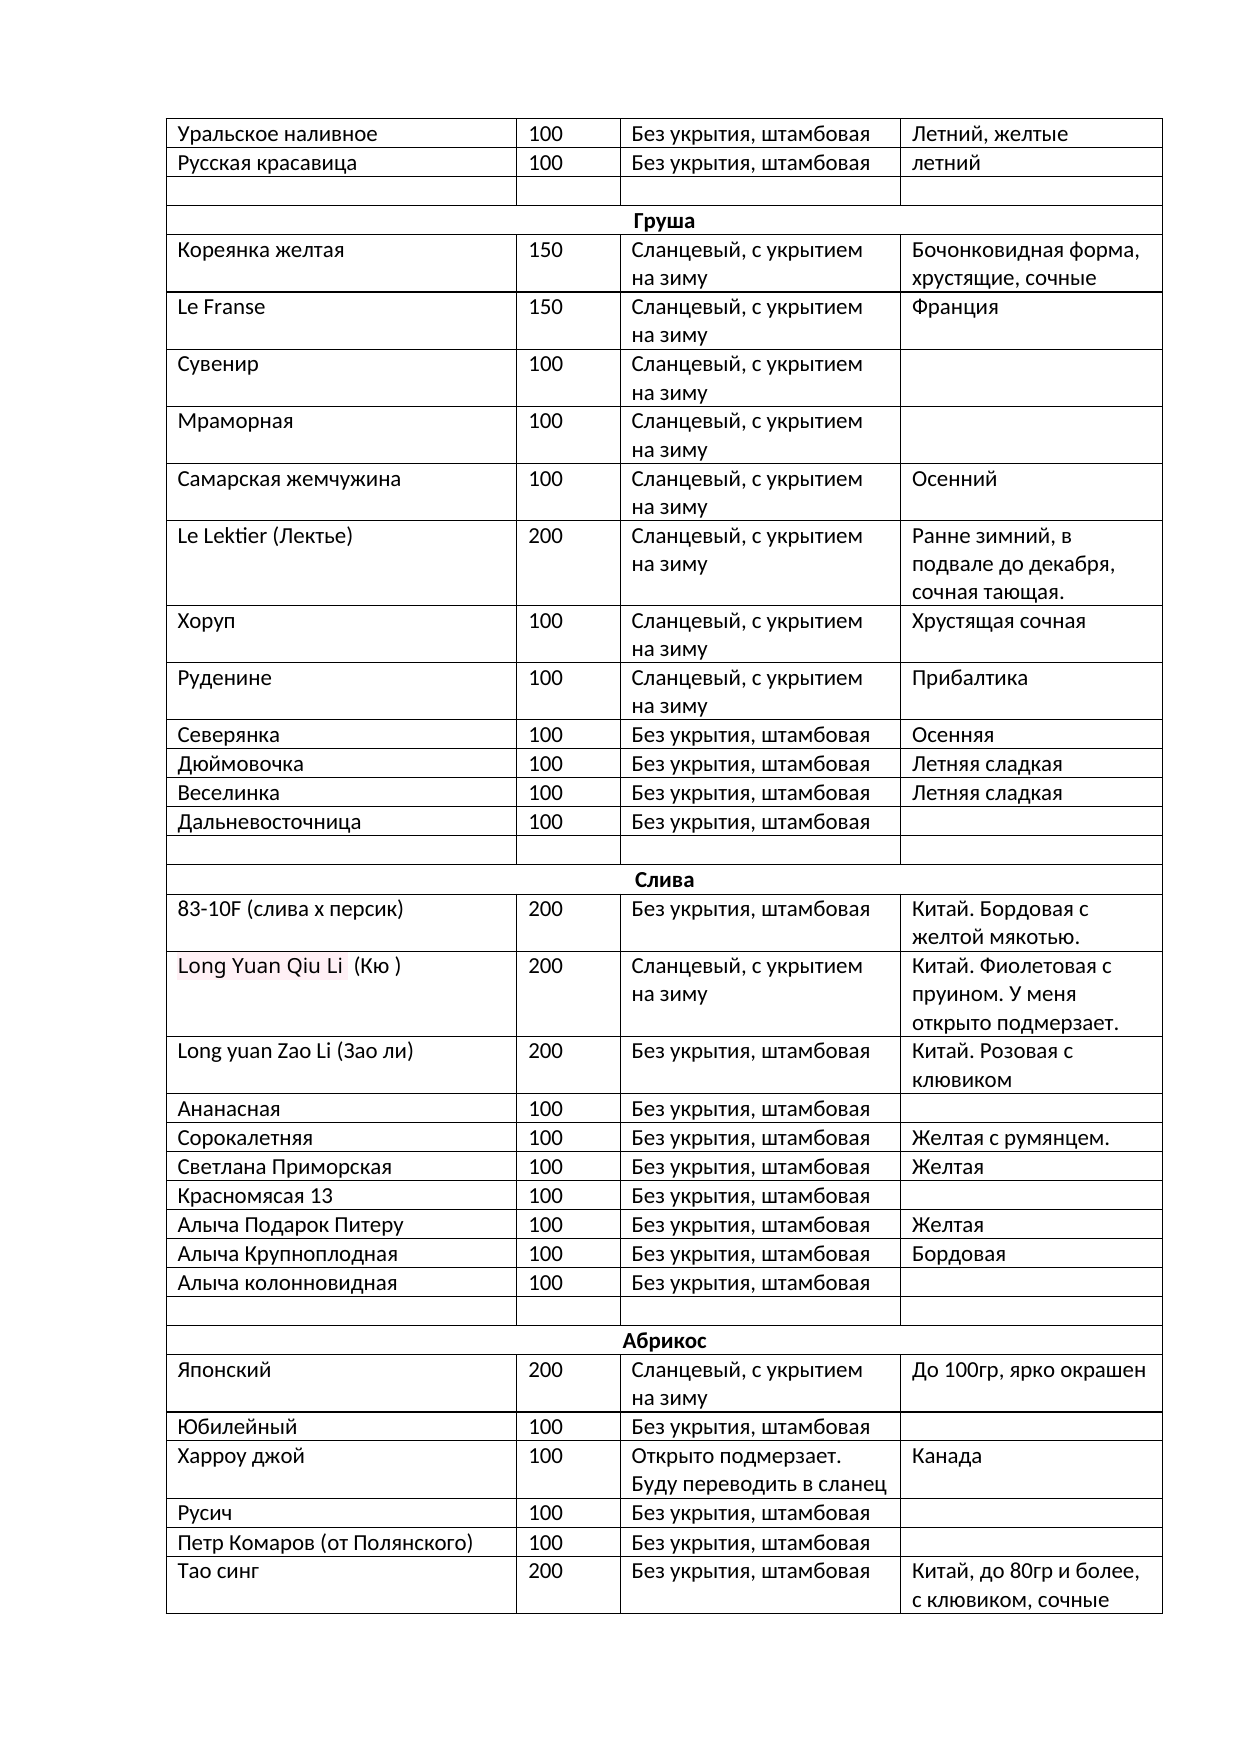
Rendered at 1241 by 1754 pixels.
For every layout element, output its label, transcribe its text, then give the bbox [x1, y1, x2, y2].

table_cell 200 [517, 1037, 620, 1093]
table_cell 200 [517, 895, 620, 951]
table_cell До 100гр, ярко окрашен [901, 1355, 1162, 1411]
table_cell Le Lektier (Лектье) [167, 521, 516, 605]
table_cell Открыто подмерзает. Буду переводить в сланец [621, 1441, 900, 1497]
table_cell [901, 350, 1162, 406]
table_cell 200 [517, 952, 620, 1036]
table_cell 200 [517, 521, 620, 605]
table_cell 100 [517, 1181, 620, 1209]
table_cell Без укрытия, штамбовая [621, 1268, 900, 1296]
table_cell [901, 177, 1162, 205]
table_cell Прибалтика [901, 663, 1162, 719]
table_cell Алыча Подарок Питеру [167, 1210, 516, 1238]
table_cell Без укрытия, штамбовая [621, 807, 900, 835]
table_cell Русич [167, 1499, 516, 1527]
table_cell Алыча колонновидная [167, 1268, 516, 1296]
table_cell 100 [517, 1441, 620, 1497]
table_cell Сланцевый, с укрытием на зиму [621, 293, 900, 348]
table_cell 100 [517, 1210, 620, 1238]
table_cell Осенняя [901, 720, 1162, 748]
table_cell Петр Комаров (от Полянского) [167, 1528, 516, 1556]
table_cell Уральское наливное [167, 119, 516, 147]
table_cell Без укрытия, штамбовая [621, 1152, 900, 1180]
table_cell 100 [517, 148, 620, 176]
table_cell Абрикос [167, 1326, 1162, 1354]
table_cell Сланцевый, с укрытием на зиму [621, 606, 900, 662]
table_cell [901, 1181, 1162, 1209]
table_cell 200 [517, 1355, 620, 1411]
table_cell Long Yuan Qiu Li (Кю ) [167, 952, 516, 1036]
table_cell [901, 1297, 1162, 1325]
table_cell Руденине [167, 663, 516, 719]
table_cell 100 [517, 1152, 620, 1180]
table_cell Без укрытия, штамбовая [621, 749, 900, 777]
table_cell Le Franse [167, 293, 516, 348]
table_cell [901, 1268, 1162, 1296]
table_cell Мраморная [167, 407, 516, 463]
table_cell Желтая с румянцем. [901, 1123, 1162, 1151]
table_cell Кореянка желтая [167, 235, 516, 291]
table_cell Без укрытия, штамбовая [621, 1528, 900, 1556]
table_cell Китай, до 80гр и более, с клювиком, сочные [901, 1557, 1162, 1613]
table_cell Без укрытия, штамбовая [621, 1123, 900, 1151]
table_cell Груша [167, 206, 1162, 234]
table_cell [901, 1499, 1162, 1527]
table_cell Без укрытия, штамбовая [621, 1499, 900, 1527]
table_cell Летняя сладкая [901, 749, 1162, 777]
table_cell Юбилейный [167, 1413, 516, 1440]
table_cell [517, 1297, 620, 1325]
table_cell Желтая [901, 1152, 1162, 1180]
table_cell Русская красавица [167, 148, 516, 176]
table_cell 100 [517, 1268, 620, 1296]
table_cell 100 [517, 606, 620, 662]
table_cell [167, 836, 516, 864]
table_cell [621, 836, 900, 864]
table_cell [901, 836, 1162, 864]
table_cell 150 [517, 235, 620, 291]
table_cell Без укрытия, штамбовая [621, 778, 900, 806]
table_cell Алыча Крупноплодная [167, 1239, 516, 1267]
table_cell Без укрытия, штамбовая [621, 1210, 900, 1238]
table_cell Бордовая [901, 1239, 1162, 1267]
table_cell Китай. Бордовая с желтой мякотью. [901, 895, 1162, 951]
table_cell Сланцевый, с укрытием на зиму [621, 521, 900, 605]
table_cell Без укрытия, штамбовая [621, 720, 900, 748]
table_cell Веселинка [167, 778, 516, 806]
table_cell 100 [517, 663, 620, 719]
table_cell 100 [517, 1094, 620, 1122]
table_cell 100 [517, 1413, 620, 1440]
table_cell Сланцевый, с укрытием на зиму [621, 407, 900, 463]
table_cell Ранне зимний, в подвале до декабря, сочная тающая. [901, 521, 1162, 605]
table_cell Бочонковидная форма, хрустящие, сочные [901, 235, 1162, 291]
table_cell Хрустящая сочная [901, 606, 1162, 662]
table_cell [517, 177, 620, 205]
table_cell [901, 1528, 1162, 1556]
table_cell Без укрытия, штамбовая [621, 1037, 900, 1093]
table_cell Без укрытия, штамбовая [621, 1181, 900, 1209]
table_cell Long yuan Zao Li (Зао ли) [167, 1037, 516, 1093]
table_cell 100 [517, 807, 620, 835]
table_cell Харроу джой [167, 1441, 516, 1497]
table_cell Слива [167, 865, 1162, 893]
table_cell Самарская жемчужина [167, 464, 516, 520]
table_cell 100 [517, 464, 620, 520]
table_cell Тао синг [167, 1557, 516, 1613]
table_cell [621, 1557, 900, 1613]
table_cell 100 [517, 720, 620, 748]
table_cell Канада [901, 1441, 1162, 1497]
table_cell [901, 1094, 1162, 1122]
table_cell Летний, желтые [901, 119, 1162, 147]
table_cell Сорокалетняя [167, 1123, 516, 1151]
table_cell [901, 1413, 1162, 1440]
table_cell Дюймовочка [167, 749, 516, 777]
table_cell Сланцевый, с укрытием на зиму [621, 235, 900, 291]
table_cell Сланцевый, с укрытием на зиму [621, 350, 900, 406]
table_cell 83-10F (слива х персик) [167, 895, 516, 951]
table_cell Франция [901, 293, 1162, 348]
table_cell 100 [517, 1499, 620, 1527]
table_cell [167, 177, 516, 205]
table_cell Сланцевый, с укрытием на зиму [621, 663, 900, 719]
table_cell Летняя сладкая [901, 778, 1162, 806]
table_cell 100 [517, 1239, 620, 1267]
table_cell Желтая [901, 1210, 1162, 1238]
table_cell [901, 807, 1162, 835]
table_cell Без укрытия, штамбовая [621, 1413, 900, 1440]
table_cell [517, 836, 620, 864]
table_cell 100 [517, 1123, 620, 1151]
table_cell Сланцевый, с укрытием на зиму [621, 952, 900, 1036]
table_cell 100 [517, 350, 620, 406]
table_cell Без укрытия, штамбовая [621, 1239, 900, 1267]
table_cell Без укрытия, штамбовая [621, 895, 900, 951]
table_cell Сувенир [167, 350, 516, 406]
table_cell Сланцевый, с укрытием на зиму [621, 1355, 900, 1411]
table_cell [901, 407, 1162, 463]
table_cell 100 [517, 1528, 620, 1556]
table_cell Светлана Приморская [167, 1152, 516, 1180]
table_cell Китай. Фиолетовая с пруином. У меня открыто подмерзает. [901, 952, 1162, 1036]
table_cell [621, 119, 900, 147]
table_cell летний [901, 148, 1162, 176]
table_cell Ананасная [167, 1094, 516, 1122]
table_cell Дальневосточница [167, 807, 516, 835]
table_cell Японский [167, 1355, 516, 1411]
table_cell Осенний [901, 464, 1162, 520]
table_cell [621, 1297, 900, 1325]
table_cell Хоруп [167, 606, 516, 662]
table_cell Китай. Розовая с клювиком [901, 1037, 1162, 1093]
table_cell 100 [517, 749, 620, 777]
table_cell 100 [517, 119, 620, 147]
table_cell Сланцевый, с укрытием на зиму [621, 464, 900, 520]
table_cell 200 [517, 1557, 620, 1613]
table_cell [167, 1297, 516, 1325]
table_cell Северянка [167, 720, 516, 748]
table_cell [621, 177, 900, 205]
table_cell Без укрытия, штамбовая [621, 148, 900, 176]
table_cell 150 [517, 293, 620, 348]
table_cell Без укрытия, штамбовая [621, 1094, 900, 1122]
table_cell 100 [517, 778, 620, 806]
table_cell Красномясая 13 [167, 1181, 516, 1209]
table_cell 100 [517, 407, 620, 463]
